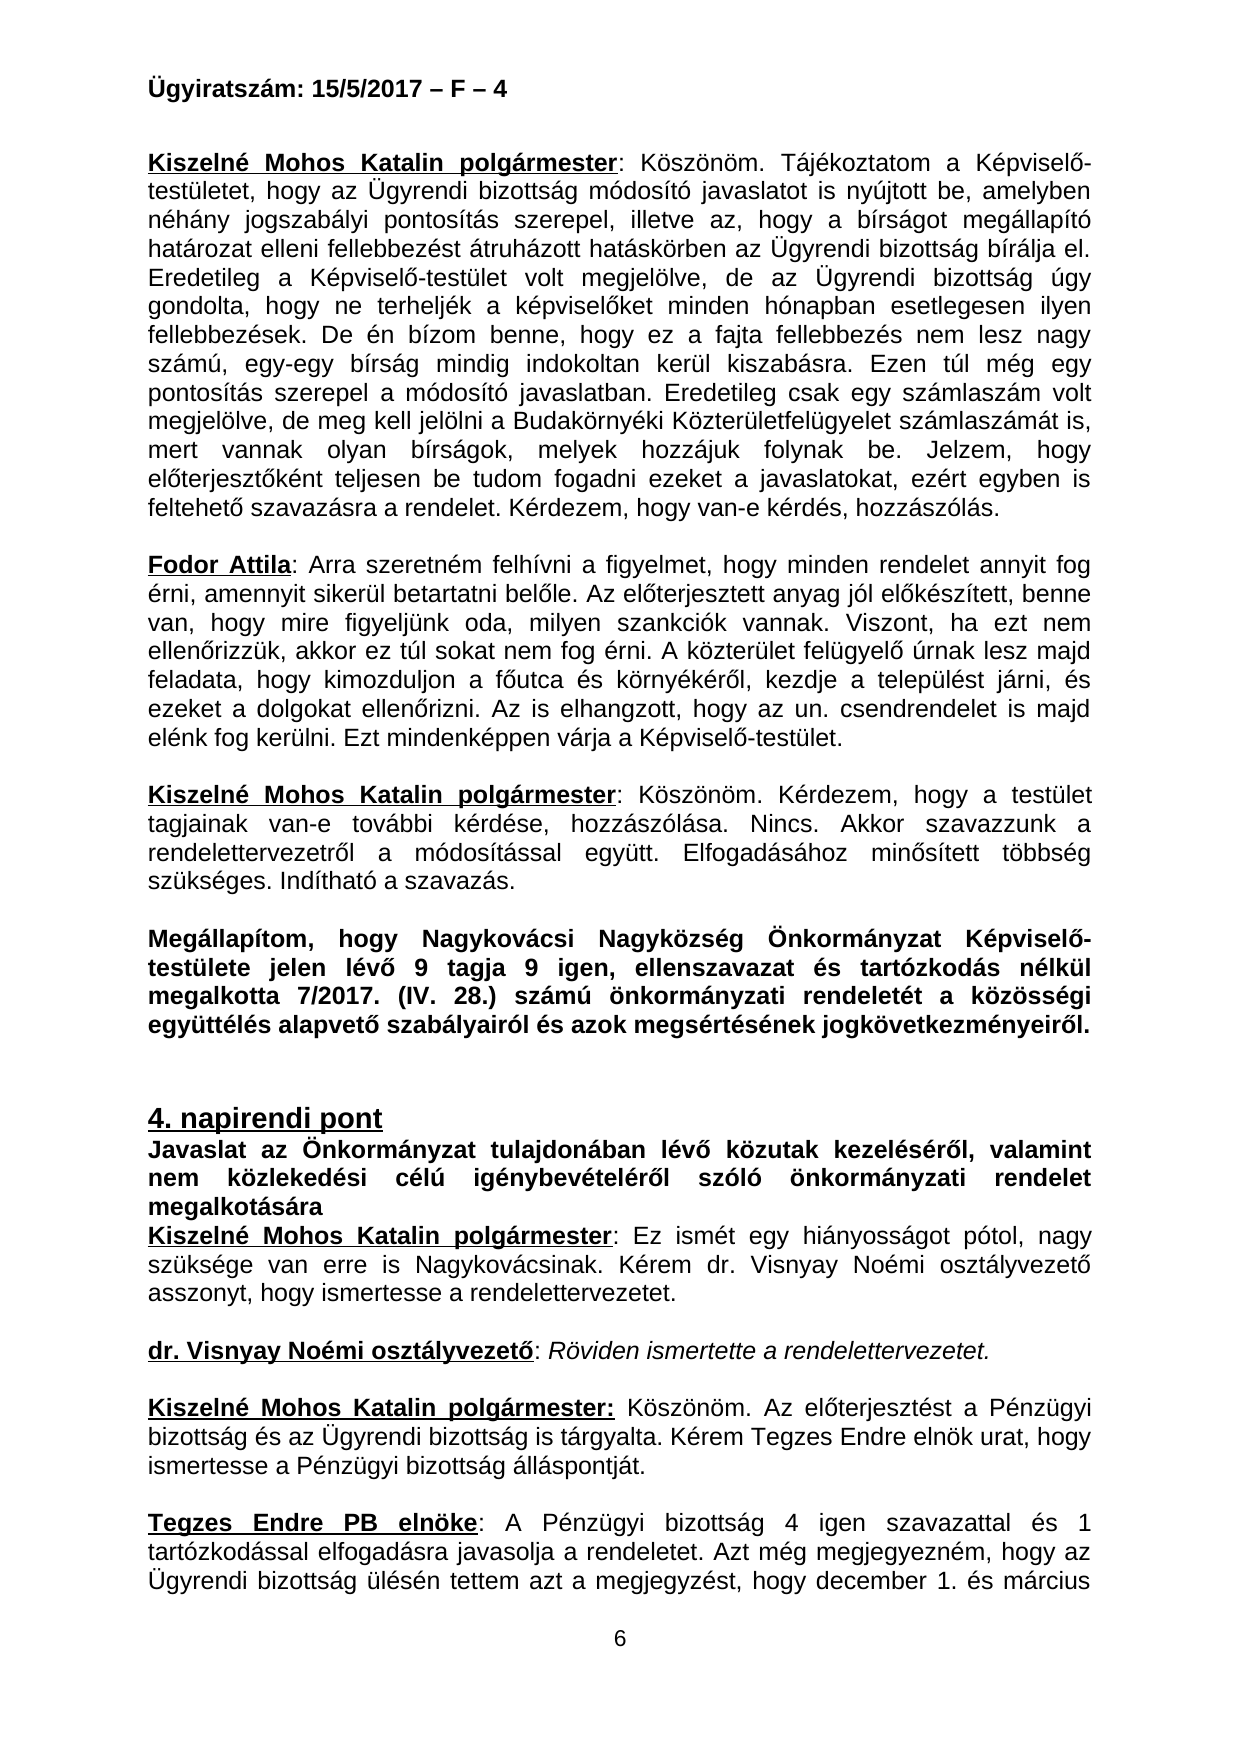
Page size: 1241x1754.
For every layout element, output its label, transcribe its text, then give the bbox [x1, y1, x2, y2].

text Kiszelné Mohos Katalin polgármester: Köszönöm. Tájékoztatom a Képviselő-testületet, hogy az Ügyrendi bizottság módosító javaslatot is nyújtott be, amelyben néhány jogszabályi pontosítás szerepel, illetve az, hogy a bírságot megállapító határozat elleni fellebbezést átruházott hatáskörben az Ügyrendi bizottság bírálja el. Eredetileg a Képviselő-testület volt megjelölve, de az Ügyrendi bizottság úgy gondolta, hogy ne terheljék a képviselőket minden hónapban esetlegesen ilyen fellebbezések. De én bízom benne, hogy ez a fajta fellebbezés nem lesz nagy számú, egy-egy bírság mindig indokoltan kerül kiszabásra. Ezen túl még egy pontosítás szerepel a módosító javaslatban. Eredetileg csak egy számlaszám volt megjelölve, de meg kell jelölni a Budakörnyéki Közterületfelügyelet számlaszámát is, mert vannak olyan bírságok, melyek hozzájuk folynak be. Jelzem, hogy előterjesztőként teljesen be tudom fogadni ezeket a javaslatokat, ezért egyben is feltehető szavazásra a rendelet. Kérdezem, hogy van-e kérdés, hozzászólás. [148, 148, 1093, 521]
text Kiszelné Mohos Katalin polgármester: Ez ismét egy hiányosságot pótol, nagy szüksége van erre is Nagykovácsinak. Kérem dr. Visnyay Noémi osztályvezető asszonyt, hogy ismertesse a rendelettervezetet. [148, 1221, 1093, 1307]
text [148, 1508, 1093, 1595]
text Megállapítom, hogy Nagykovácsi Nagyközség Önkormányzat Képviselő-testülete jelen lévő 9 tagja 9 igen, ellenszavazat és tartózkodás nélkül megalkotta 7/2017. (IV. 28.) számú önkormányzati rendeletét a közösségi együttélés alapvető szabályairól és azok megsértésének jogkövetkezményeiről. [148, 924, 1093, 1039]
text Kiszelné Mohos Katalin polgármester: Köszönöm. Kérdezem, hogy a testület tagjainak van-e további kérdése, hozzászólása. Nincs. Akkor szavazzunk a rendelettervezetről a módosítással együtt. Elfogadásához minősített többség szükséges. Indítható a szavazás. [148, 780, 1093, 895]
text Kiszelné Mohos Katalin polgármester: Köszönöm. Az előterjesztést a Pénzügyi bizottság és az Ügyrendi bizottság is tárgyalta. Kérem Tegzes Endre elnök urat, hogy ismertesse a Pénzügyi bizottság álláspontját. [148, 1393, 1093, 1480]
text Javaslat az Önkormányzat tulajdonában lévő közutak kezeléséről, valamint nem közlekedési célú igénybevételéről szóló önkormányzati rendelet megalkotására [148, 1135, 1093, 1221]
text dr. Visnyay Noémi osztályvezető: Röviden ismertette a rendelettervezetet. [148, 1336, 1093, 1365]
text Fodor Attila: Arra szeretném felhívni a figyelmet, hogy minden rendelet annyit fog érni, amennyit sikerül betartatni belőle. Az előterjesztett anyag jól előkészített, benne van, hogy mire figyeljünk oda, milyen szankciók vannak. Viszont, ha ezt nem ellenőrizzük, akkor ez túl sokat nem fog érni. A közterület felügyelő úrnak lesz majd feladata, hogy kimozduljon a főutca és környékéről, kezdje a települést járni, és ezeket a dolgokat ellenőrizni. Az is elhangzott, hogy az un. csendrendelet is majd elénk fog kerülni. Ezt mindenképpen várja a Képviselő-testület. [148, 550, 1093, 751]
text 4. napirendi pont [148, 1101, 1093, 1135]
